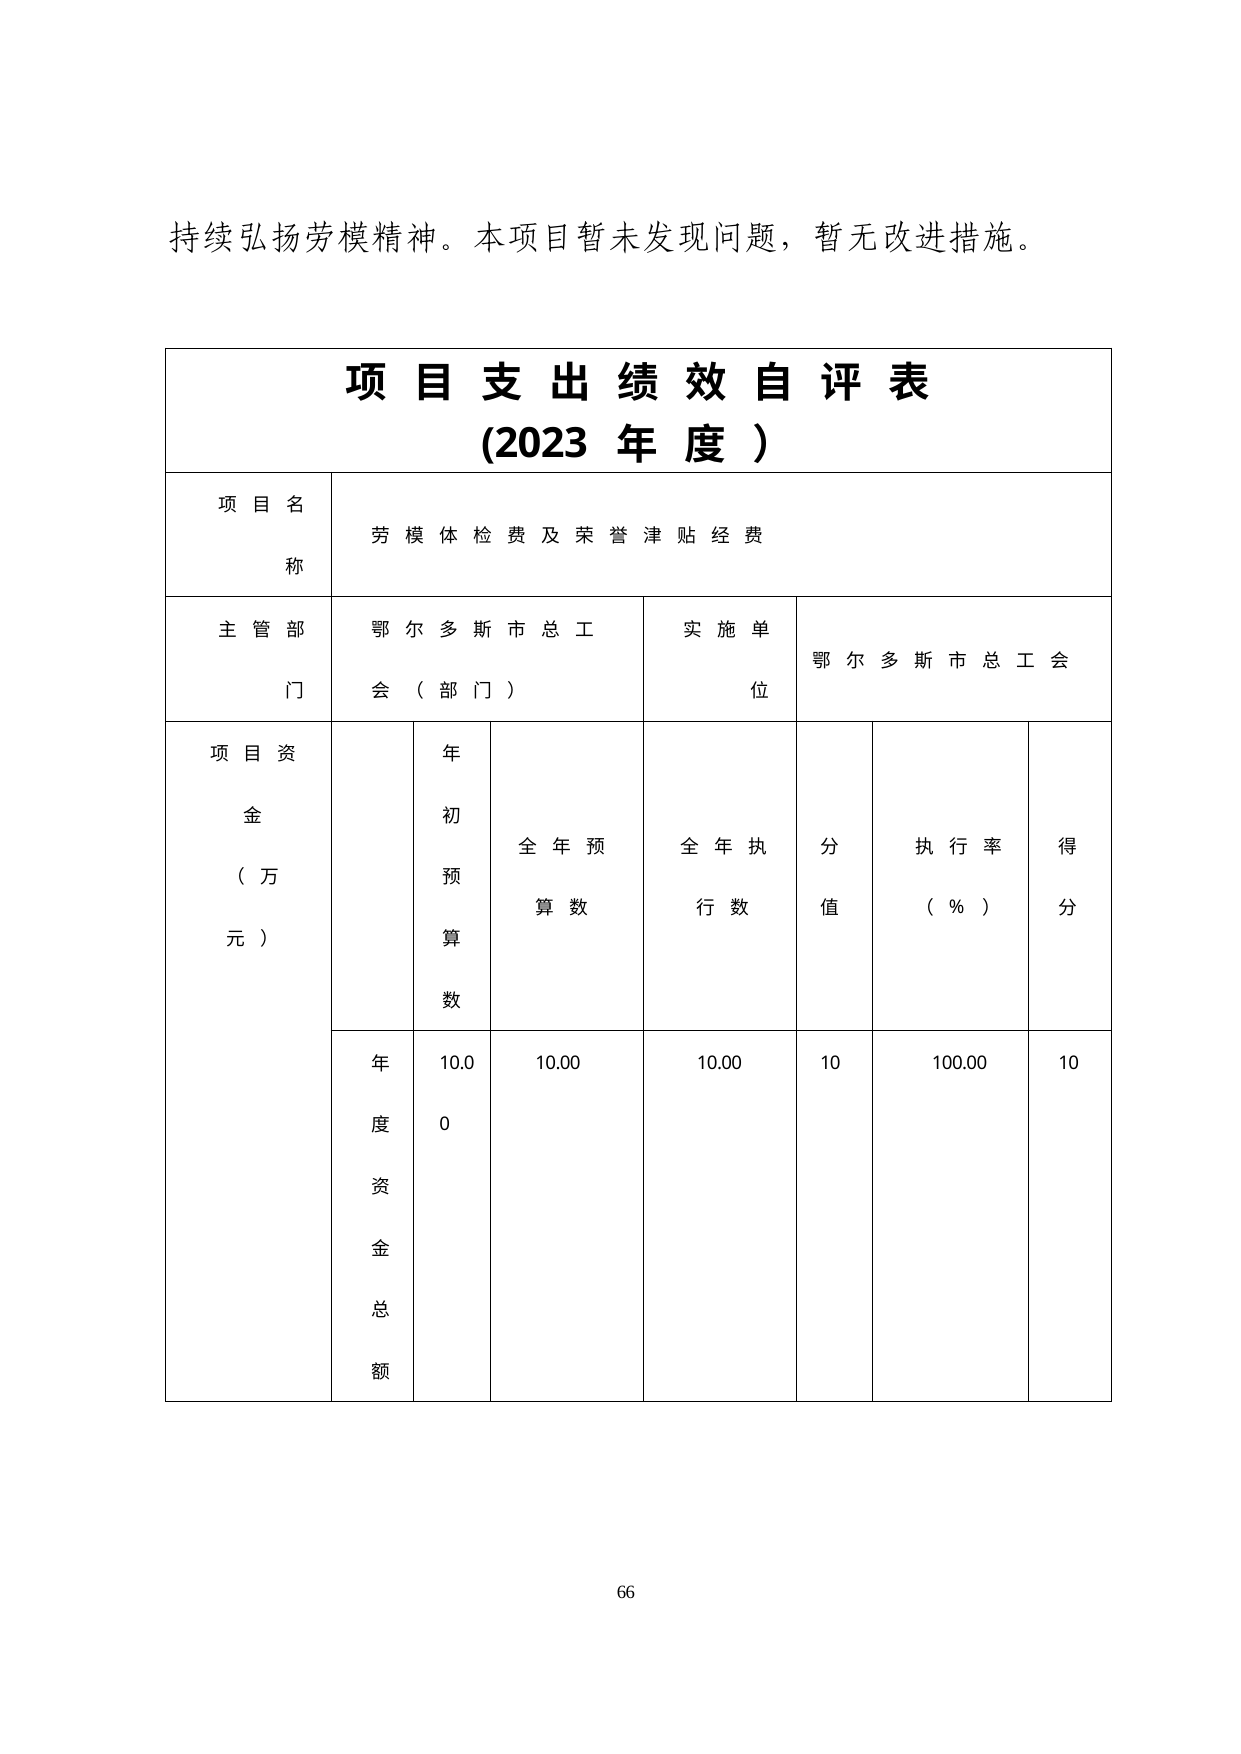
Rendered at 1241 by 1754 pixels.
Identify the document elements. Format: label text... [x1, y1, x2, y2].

table_cell 分值 [797, 722, 872, 1030]
table_cell 全年预算数 [491, 722, 643, 1030]
table_cell 10.00 [644, 1031, 796, 1401]
table_cell [332, 722, 413, 1030]
table_cell 10 [1029, 1031, 1111, 1401]
table_cell 年度资金总额 [332, 1031, 413, 1401]
table_cell 10.00 [414, 1031, 490, 1401]
table_header 项目支出绩效自评表 (2023年度） [166, 349, 1111, 472]
table_cell 项目名称 [166, 473, 331, 596]
table_cell 得分 [1029, 722, 1111, 1030]
table_cell 鄂尔多斯市总工会 [797, 597, 1111, 721]
table_cell 主管部门 [166, 597, 331, 721]
table_cell 实施单位 [644, 597, 796, 721]
table_cell 鄂尔多斯市总工会（部门） [332, 597, 643, 721]
table_cell 项目资金 （万元） [166, 722, 331, 1401]
table_cell 全年执行数 [644, 722, 796, 1030]
table_cell 劳模体检费及荣誉津贴经费 [332, 473, 1111, 596]
table_cell 年初预算数 [414, 722, 490, 1030]
table_cell 10 [797, 1031, 872, 1401]
table_cell 100.00 [873, 1031, 1028, 1401]
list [167, 204, 1084, 266]
table_cell 执行率（%） [873, 722, 1028, 1030]
table_cell 10.00 [491, 1031, 643, 1401]
